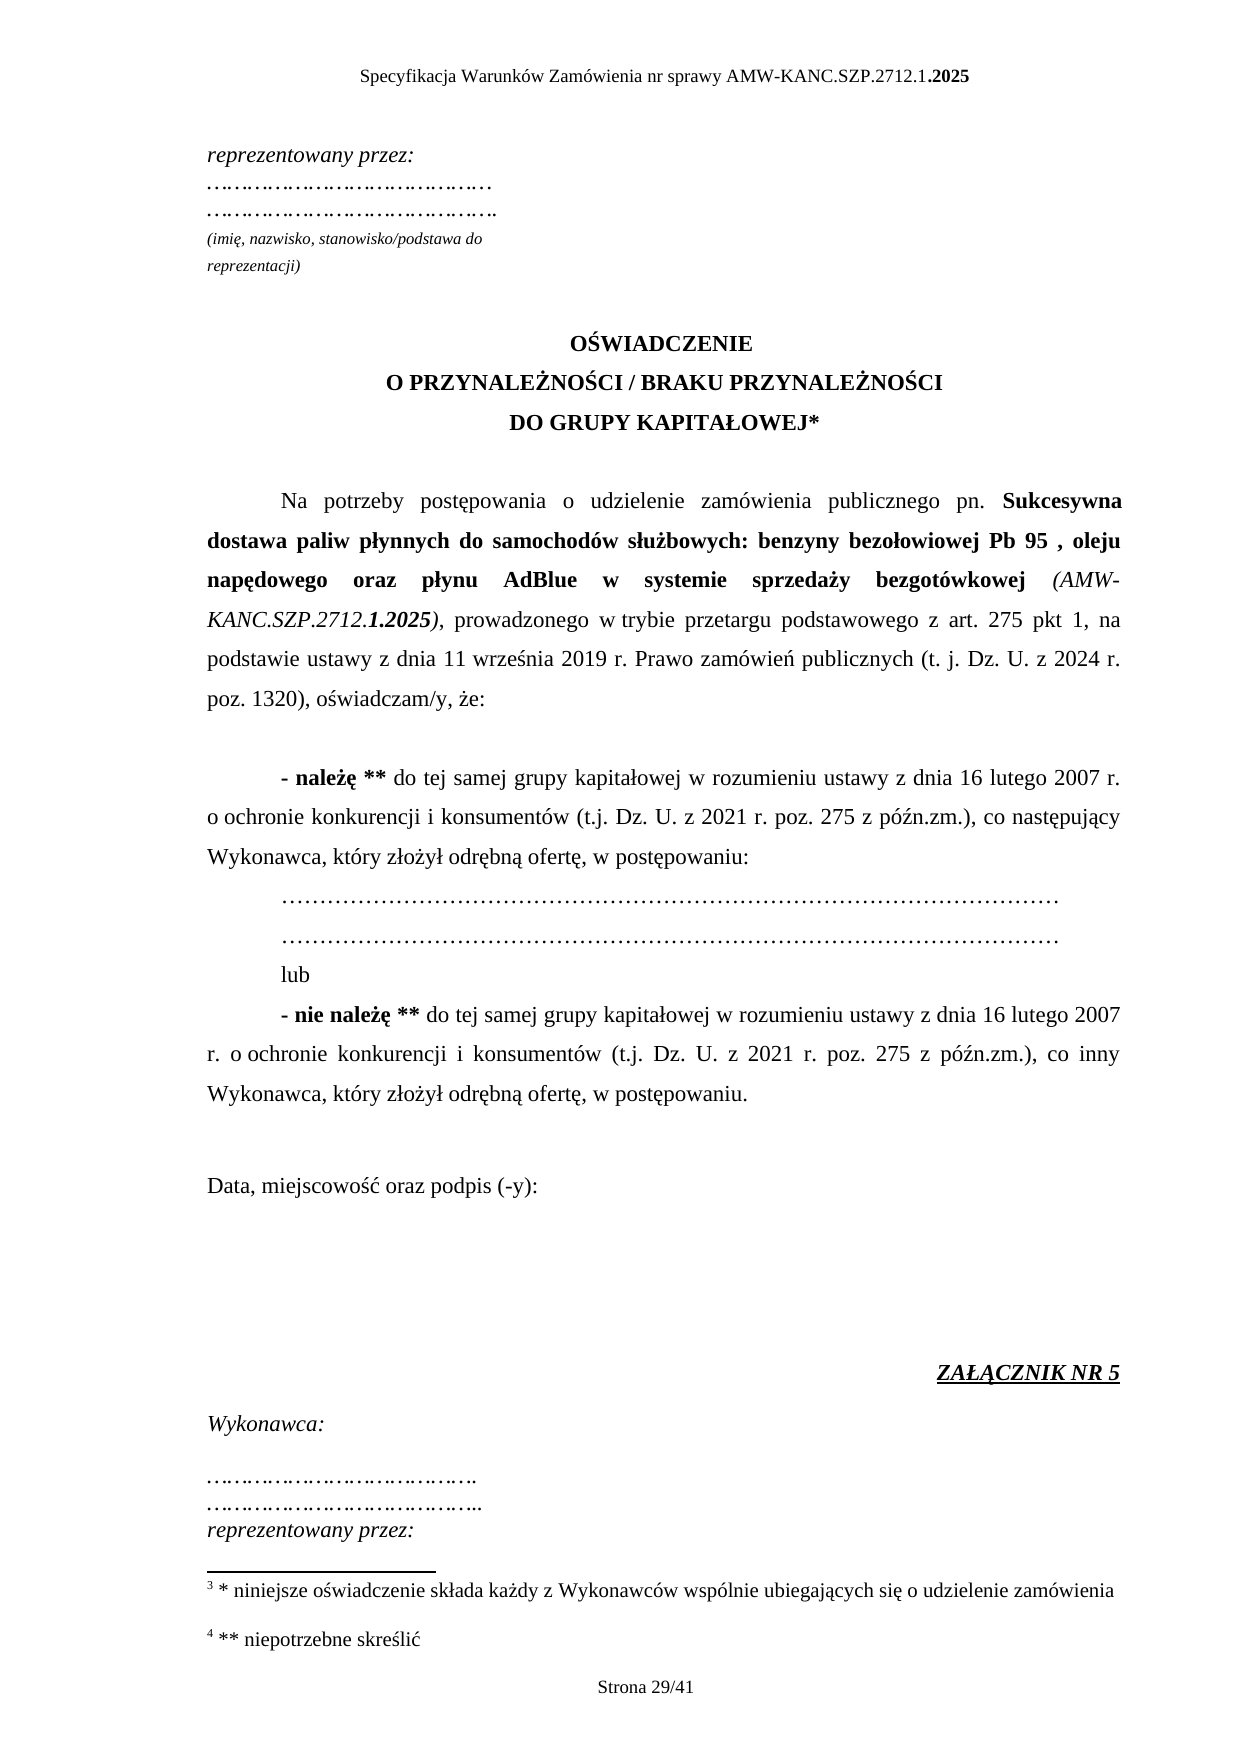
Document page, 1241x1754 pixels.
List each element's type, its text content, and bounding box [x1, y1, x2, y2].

text - należę** do tej samej grupy kapitałowej w rozumieniu ustawy z dnia 16 lutego 2007 r. o ochronie konkurencji i konsumentów (t.j. Dz. U. z 2021 r. poz. 275 z późn.zm.), co następujący Wykonawca, który złożył odrębną ofertę, w postępowaniu: [207, 764, 1122, 869]
text ………………………………….. [207, 1488, 1122, 1516]
text Wykonawca: [207, 1410, 1122, 1437]
text (imię, nazwisko, stanowisko/podstawa do [207, 221, 1122, 248]
text DO GRUPY KAPITAŁOWEJ* [207, 408, 1122, 435]
text lub [207, 961, 1122, 988]
text O PRZYNALEŻNOŚCI / BRAKU PRZYNALEŻNOŚCI [207, 369, 1122, 395]
text ……………………………………. [207, 194, 1122, 221]
text …………………………………. [207, 1461, 1122, 1488]
text …………………………………… [207, 167, 1122, 194]
text Na potrzeby postępowania o udzielenie zamówienia publicznego pn. Sukcesywna dostawa paliw płynnych do samochodów służbowych: benzyny bezołowiowej Pb 95 , oleju napędowego oraz płynu AdBlue w systemie sprzedaży bezgotówkowej (AMW-KANC.SZP.2712.1.2025), prowadzonego w trybie przetargu podstawowego z art. 275 pkt 1, na podstawie ustawy z dnia 11 września 2019 r. Prawo zamówień publicznych (t. j. Dz. U. z 2024 r. poz. 1320), oświadczam/y, że: [207, 487, 1122, 711]
text - nie należę ** do tej samej grupy kapitałowej w rozumieniu ustawy z dnia 16 lutego 2007 r. o ochronie konkurencji i konsumentów (t.j. Dz. U. z 2021 r. poz. 275 z późn.zm.), co inny Wykonawca, który złożył odrębną ofertę, w postępowaniu. [207, 1001, 1122, 1106]
text ………………………………………………………………………………………… [207, 922, 1122, 948]
text ………………………………………………………………………………………… [207, 882, 1122, 909]
text reprezentowany przez: [207, 140, 1122, 167]
text reprezentowany przez: [207, 1516, 1122, 1543]
text ZAŁĄCZNIK NR 5 [916, 1359, 1122, 1386]
text reprezentacji) [207, 248, 1122, 275]
text Data, miejscowość oraz podpis (-y): [207, 1172, 1122, 1198]
text OŚWIADCZENIE [207, 329, 1122, 356]
